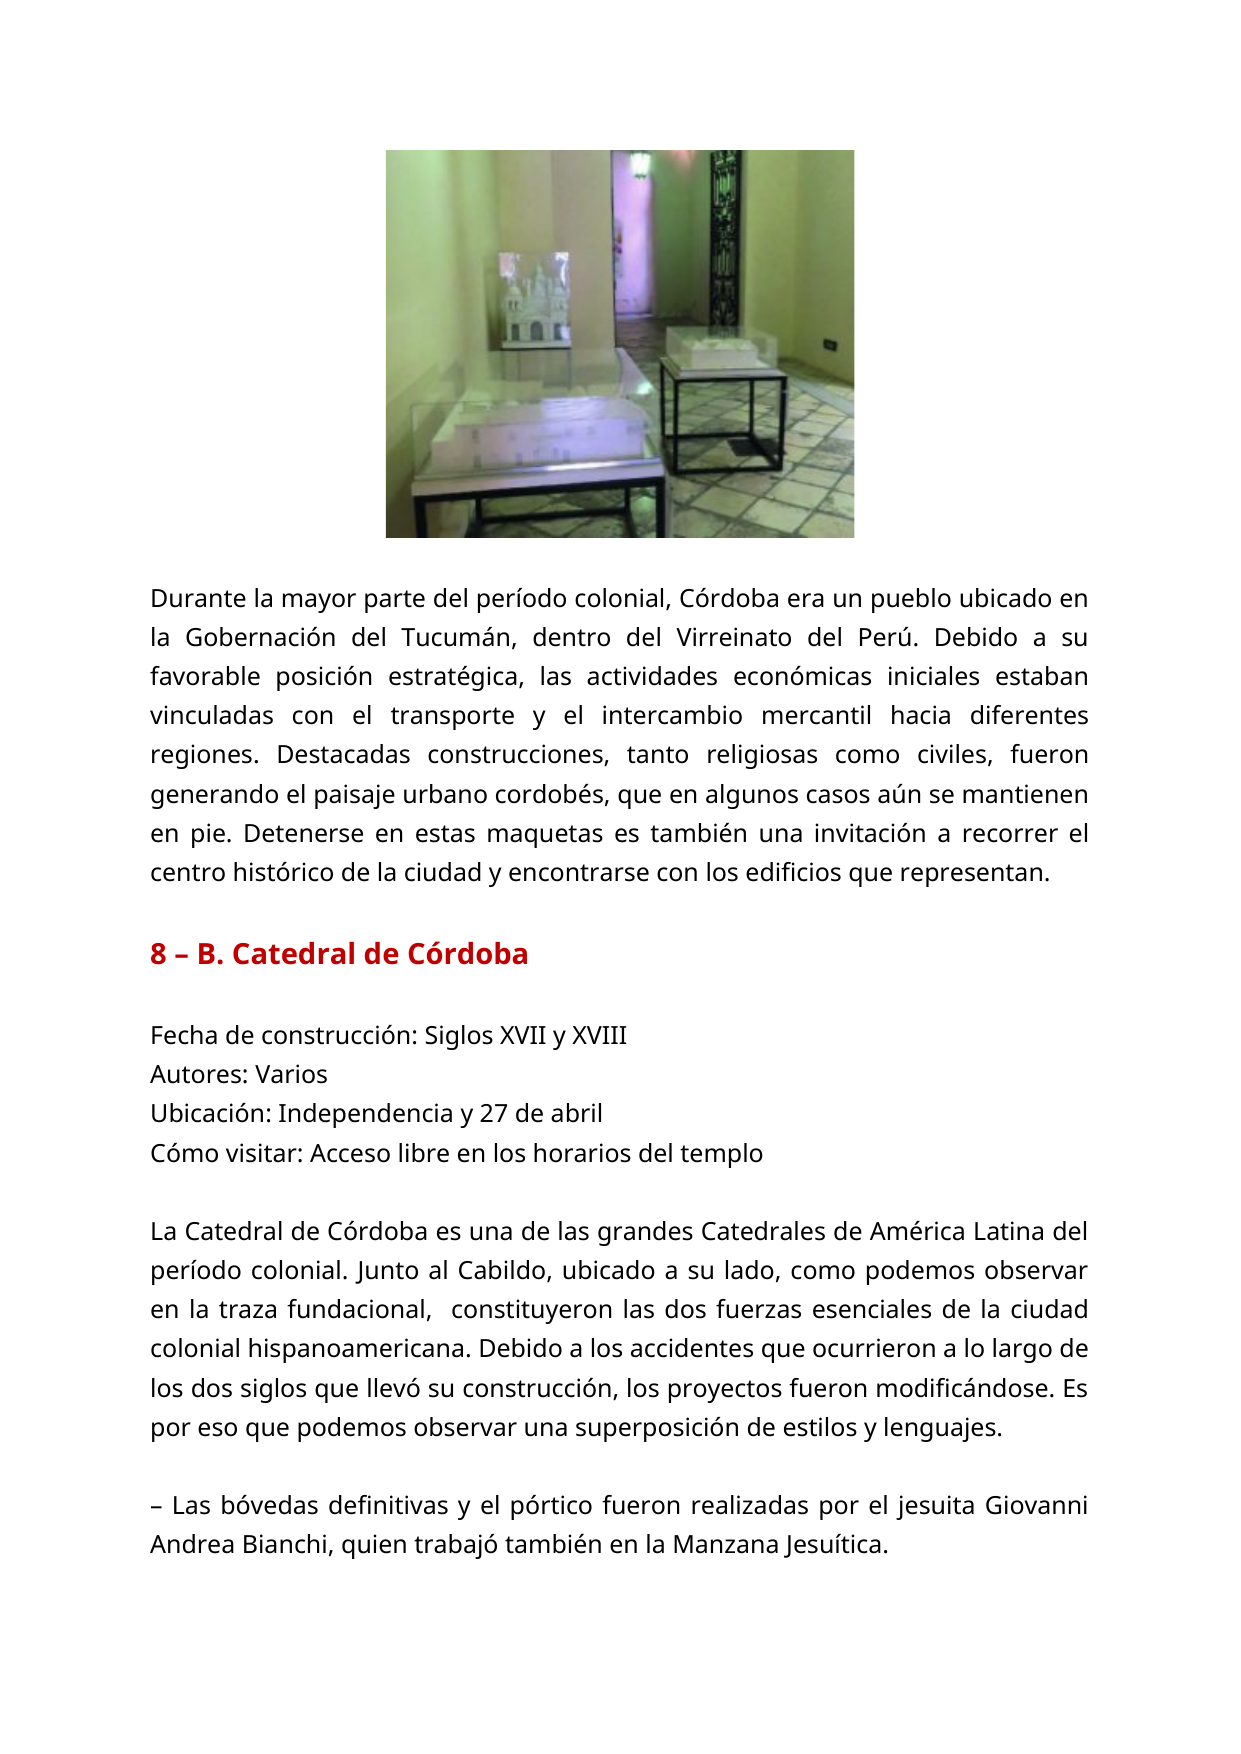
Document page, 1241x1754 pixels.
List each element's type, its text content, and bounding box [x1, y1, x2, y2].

text Ubicación: Independencia y 27 de abril [150, 1096, 1090, 1130]
text Durante la mayor parte del período colonial, Córdoba era un pueblo ubicado en la Gobernación del Tucumán, dentro del Virreinato del Perú. Debido a su favorable posición estratégica, las actividades económicas iniciales estaban vinculadas con el transporte y el intercambio mercantil hacia diferentes regiones. Destacadas construcciones, tanto religiosas como civiles, fueron generando el paisaje urbano cordobés, que en algunos casos aún se mantienen en pie. Detenerse en estas maquetas es también una invitación a recorrer el centro histórico de la ciudad y encontrarse con los edificios que representan. [150, 581, 1090, 889]
picture [385, 150, 855, 538]
text Cómo visitar: Acceso libre en los horarios del templo [150, 1135, 1090, 1169]
text – Las bóvedas definitivas y el pórtico fueron realizadas por el jesuita Giovanni Andrea Bianchi, quien trabajó también en la Manzana Jesuítica. [150, 1488, 1090, 1561]
text Autores: Varios [150, 1057, 1090, 1091]
text 8 – B. Catedral de Córdoba [150, 933, 1090, 973]
text La Catedral de Córdoba es una de las grandes Catedrales de América Latina del período colonial. Junto al Cabildo, ubicado a su lado, como podemos observar en la traza fundacional, constituyeron las dos fuerzas esenciales de la ciudad colonial hispanoamericana. Debido a los accidentes que ocurrieron a lo largo de los dos siglos que llevó su construcción, los proyectos fueron modificándose. Es por eso que podemos observar una superposición de estilos y lenguajes. [150, 1214, 1090, 1443]
text Fecha de construcción: Siglos XVII y XVIII [150, 1018, 1090, 1052]
